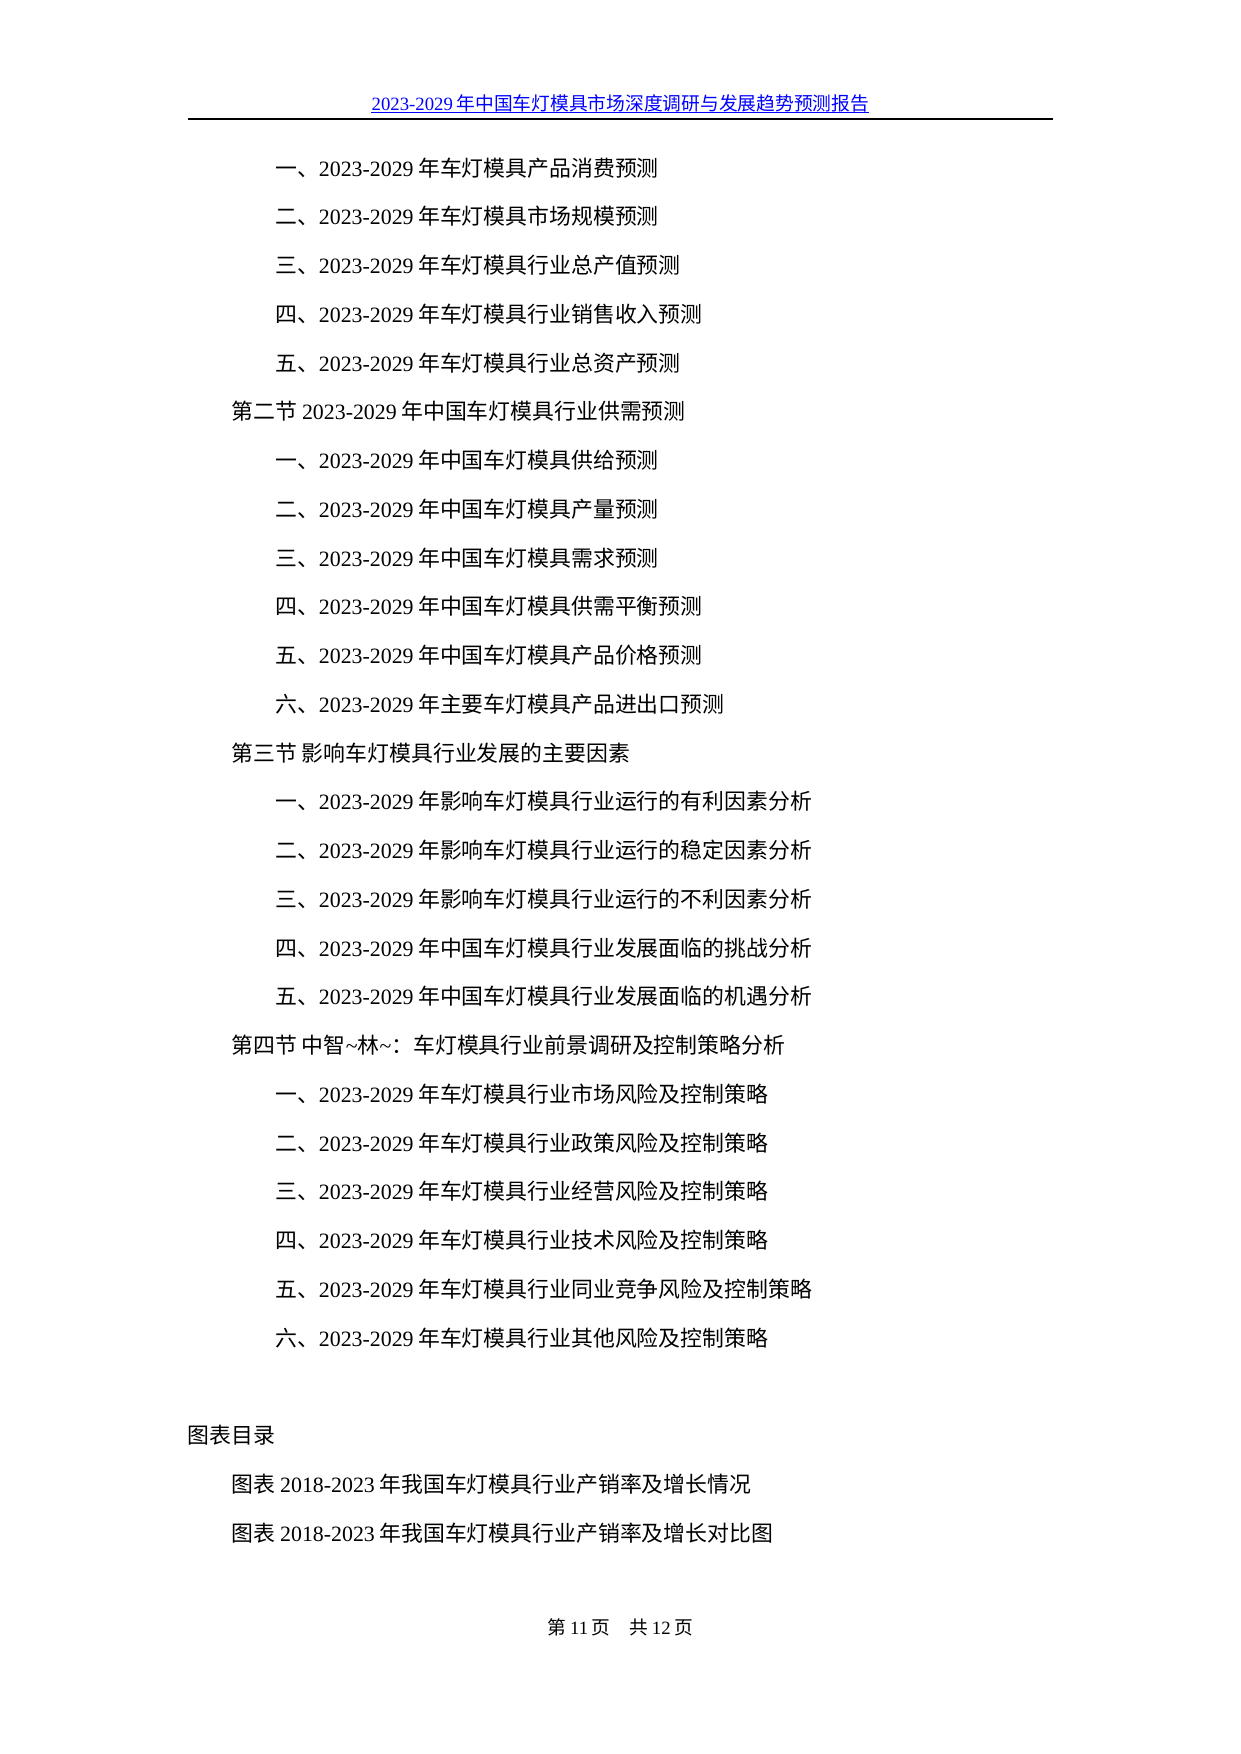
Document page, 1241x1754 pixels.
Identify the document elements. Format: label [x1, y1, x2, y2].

text [187, 150, 1053, 1548]
